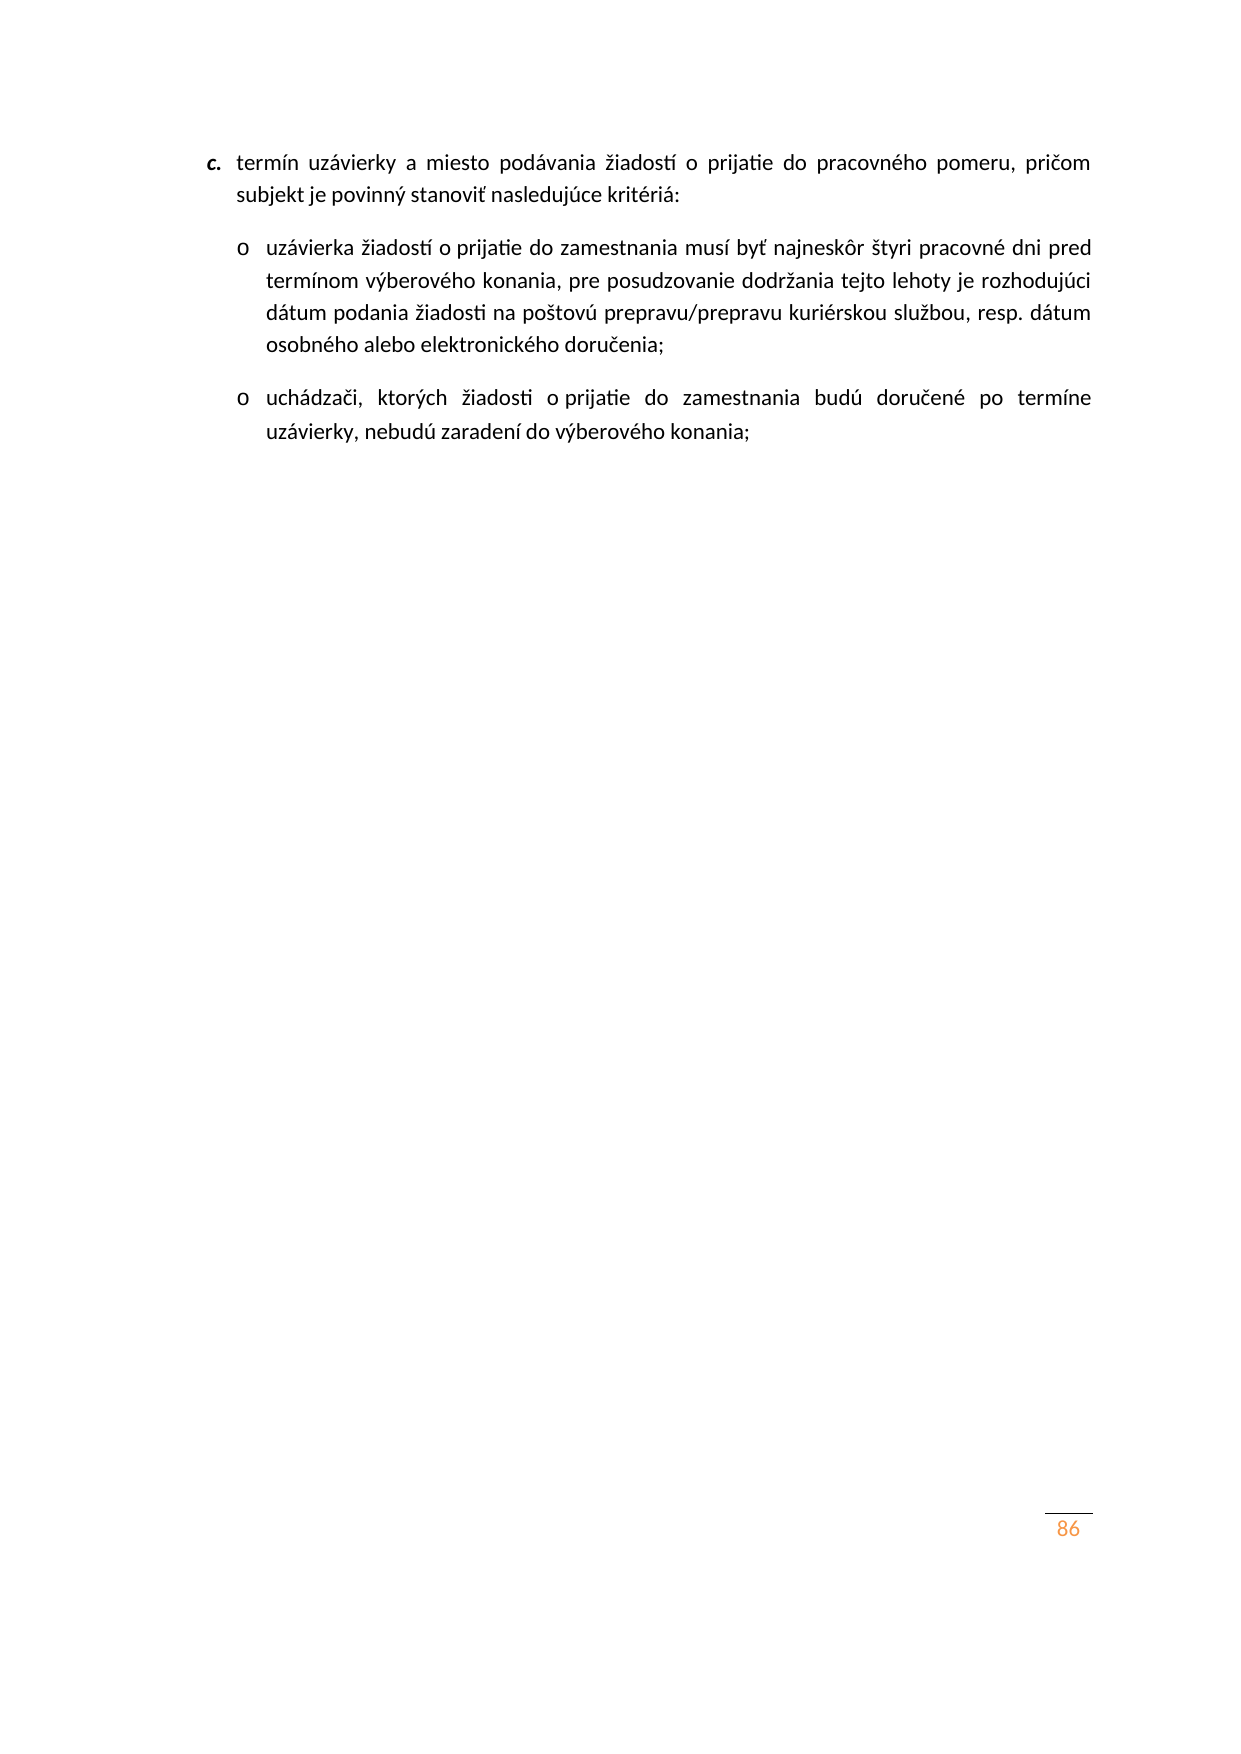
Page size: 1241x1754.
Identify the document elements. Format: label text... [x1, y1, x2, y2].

list termín uzávierky a miesto podávania žiadostí o prijatie do pracovného pomeru, pričom subjekt je povinný stanoviť nasledujúce kritériá: [207, 148, 1093, 208]
list uchádzači, ktorých žiadosti o prijatie do zamestnania budú doručené po termíne uzávierky, nebudú zaradení do výberového konania; [236, 383, 1093, 445]
list uzávierka žiadostí o prijatie do zamestnania musí byť najneskôr štyri pracovné dni pred termínom výberového konania, pre posudzovanie dodržania tejto lehoty je rozhodujúci dátum podania žiadosti na poštovú prepravu/prepravu kuriérskou službou, resp. dátum osobného alebo elektronického doručenia; [236, 233, 1093, 358]
